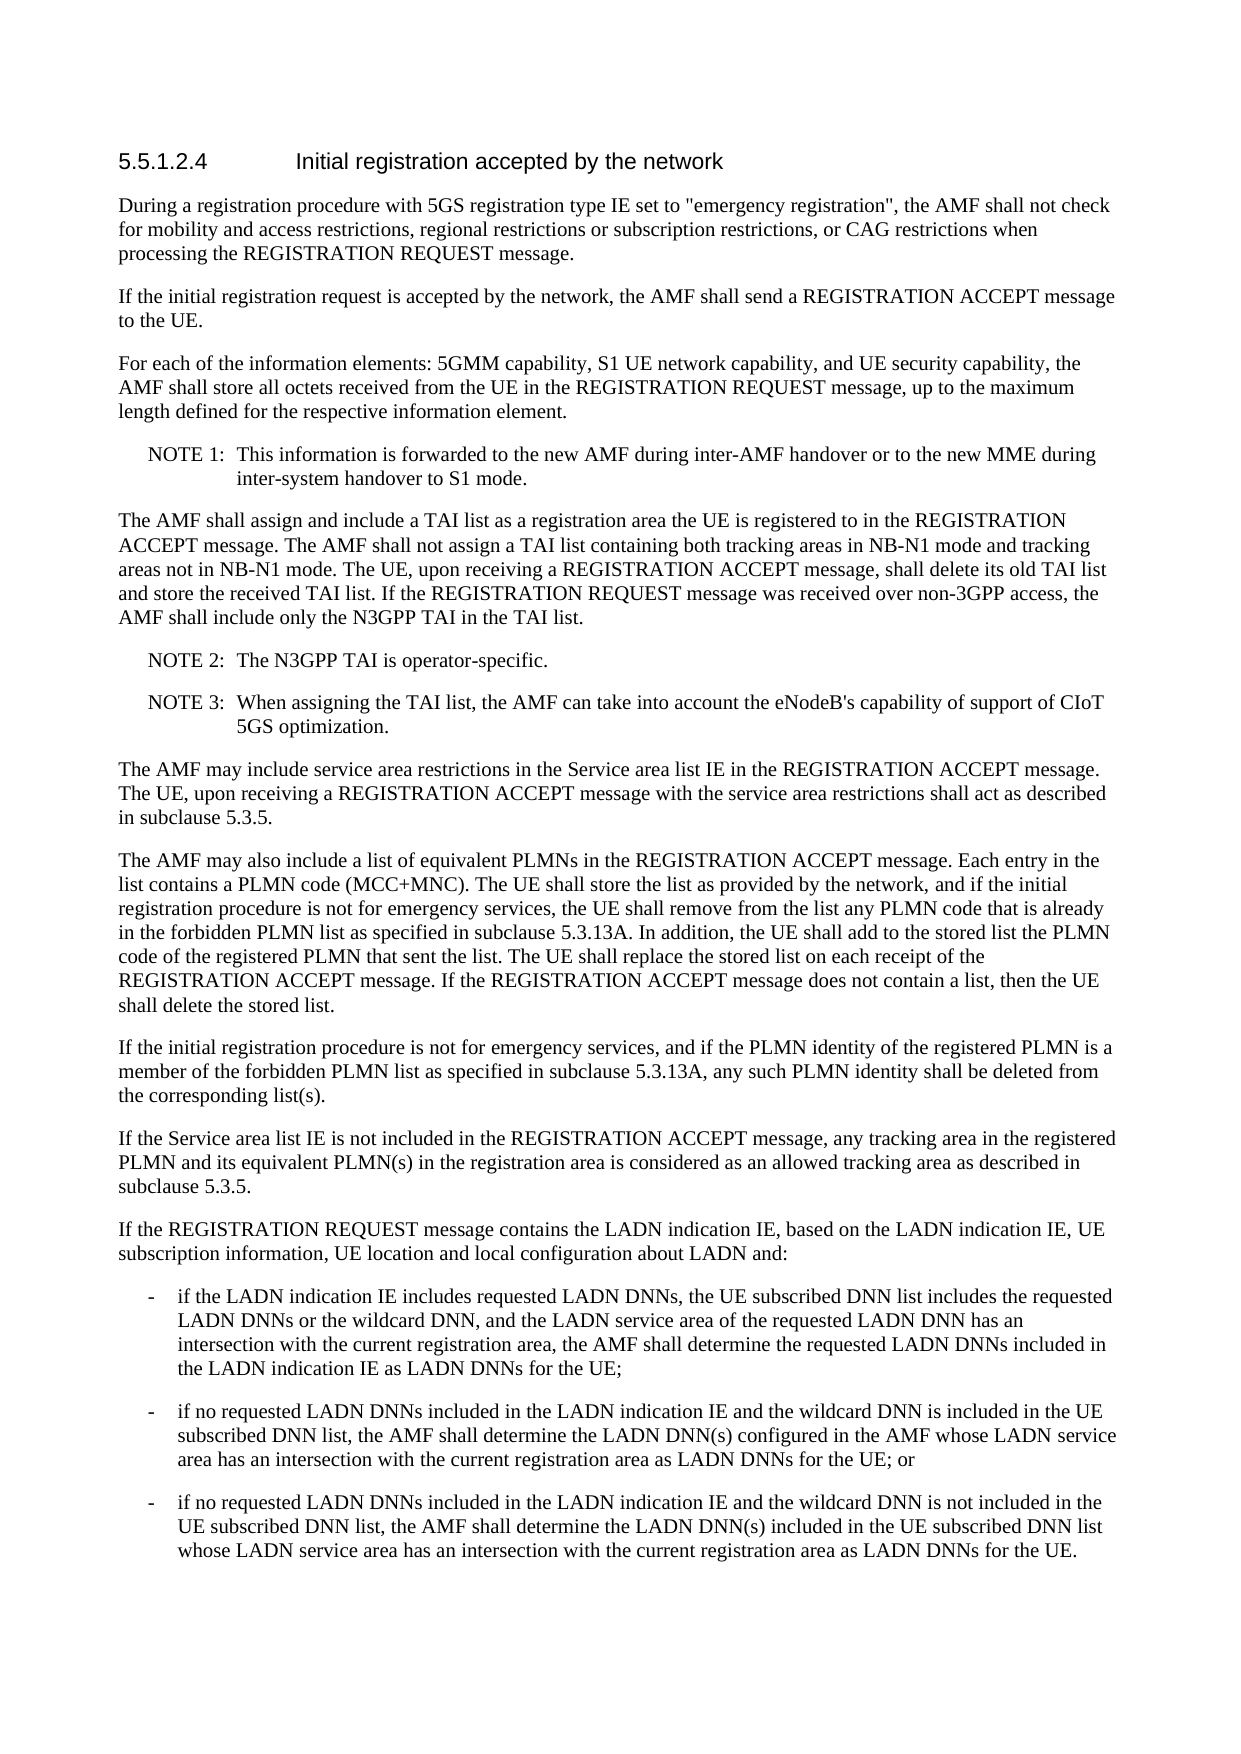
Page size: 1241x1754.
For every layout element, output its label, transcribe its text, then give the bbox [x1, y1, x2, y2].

text - if the LADN indication IE includes requested LADN DNNs, the UE subscribed DNN list includes the requested LADN DNNs or the wildcard DNN, and the LADN service area of the requested LADN DNN has an intersection with the current registration area, the AMF shall determine the requested LADN DNNs included in the LADN indication IE as LADN DNNs for the UE; [148, 1284, 1122, 1380]
text NOTE 2: The N3GPP TAI is operator-specific. [148, 647, 1122, 672]
text During a registration procedure with 5GS registration type IE set to "emergency registration", the AMF shall not check for mobility and access restrictions, regional restrictions or subscription restrictions, or CAG restrictions when processing the REGISTRATION REQUEST message. [118, 193, 1122, 265]
text If the initial registration procedure is not for emergency services, and if the PLMN identity of the registered PLMN is a member of the forbidden PLMN list as specified in subclause 5.3.13A, any such PLMN identity shall be deleted from the corresponding list(s). [118, 1035, 1122, 1107]
text If the initial registration request is accepted by the network, the AMF shall send a REGISTRATION ACCEPT message to the UE. [118, 284, 1122, 332]
text The AMF may include service area restrictions in the Service area list IE in the REGISTRATION ACCEPT message. The UE, upon receiving a REGISTRATION ACCEPT message with the service area restrictions shall act as described in subclause 5.3.5. [118, 757, 1122, 829]
text NOTE 1: This information is forwarded to the new AMF during inter-AMF handover or to the new MME during inter-system handover to S1 mode. [148, 442, 1122, 490]
text - if no requested LADN DNNs included in the LADN indication IE and the wildcard DNN is included in the UE subscribed DNN list, the AMF shall determine the LADN DNN(s) configured in the AMF whose LADN service area has an intersection with the current registration area as LADN DNNs for the UE; or [148, 1399, 1122, 1471]
text NOTE 3: When assigning the TAI list, the AMF can take into account the eNodeB's capability of support of CIoT 5GS optimization. [148, 690, 1122, 738]
subtitle 5.5.1.2.4 Initial registration accepted by the network [118, 148, 1122, 174]
text If the Service area list IE is not included in the REGISTRATION ACCEPT message, any tracking area in the registered PLMN and its equivalent PLMN(s) in the registration area is considered as an allowed tracking area as described in subclause 5.3.5. [118, 1126, 1122, 1198]
text The AMF may also include a list of equivalent PLMNs in the REGISTRATION ACCEPT message. Each entry in the list contains a PLMN code (MCC+MNC). The UE shall store the list as provided by the network, and if the initial registration procedure is not for emergency services, the UE shall remove from the list any PLMN code that is already in the forbidden PLMN list as specified in subclause 5.3.13A. In addition, the UE shall add to the stored list the PLMN code of the registered PLMN that sent the list. The UE shall replace the stored list on each receipt of the REGISTRATION ACCEPT message. If the REGISTRATION ACCEPT message does not contain a list, then the UE shall delete the stored list. [118, 848, 1122, 1017]
text The AMF shall assign and include a TAI list as a registration area the UE is registered to in the REGISTRATION ACCEPT message. The AMF shall not assign a TAI list containing both tracking areas in NB-N1 mode and tracking areas not in NB-N1 mode. The UE, upon receiving a REGISTRATION ACCEPT message, shall delete its old TAI list and store the received TAI list. If the REGISTRATION REQUEST message was received over non-3GPP access, the AMF shall include only the N3GPP TAI in the TAI list. [118, 508, 1122, 629]
text - if no requested LADN DNNs included in the LADN indication IE and the wildcard DNN is not included in the UE subscribed DNN list, the AMF shall determine the LADN DNN(s) included in the UE subscribed DNN list whose LADN service area has an intersection with the current registration area as LADN DNNs for the UE. [148, 1490, 1122, 1562]
text For each of the information elements: 5GMM capability, S1 UE network capability, and UE security capability, the AMF shall store all octets received from the UE in the REGISTRATION REQUEST message, up to the maximum length defined for the respective information element. [118, 351, 1122, 423]
text If the REGISTRATION REQUEST message contains the LADN indication IE, based on the LADN indication IE, UE subscription information, UE location and local configuration about LADN and: [118, 1217, 1122, 1265]
